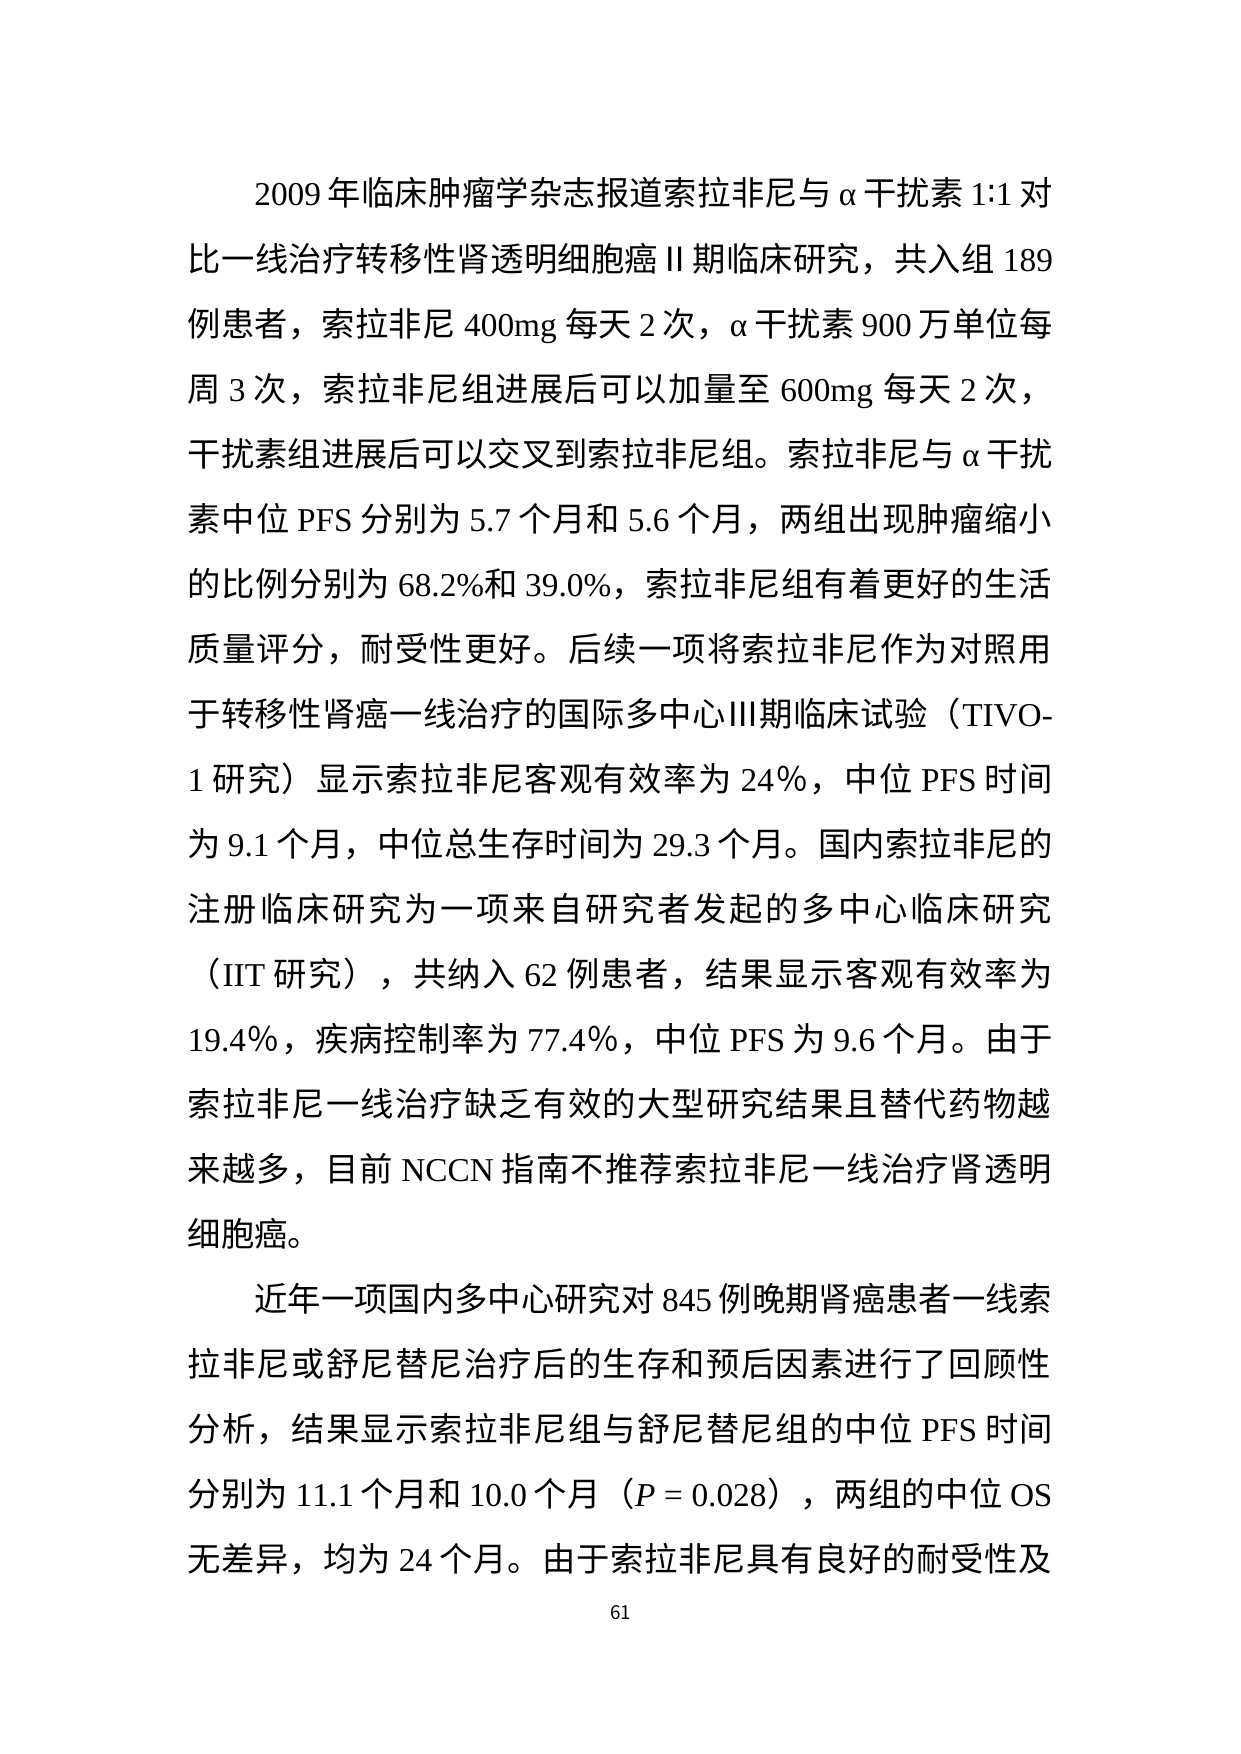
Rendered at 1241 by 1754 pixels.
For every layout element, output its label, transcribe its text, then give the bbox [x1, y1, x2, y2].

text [187, 1264, 1053, 1589]
text 2009年临床肿瘤学杂志报道索拉非尼与α干扰素1∶1对比一线治疗转移性肾透明细胞癌Ⅱ期临床研究，共入组189例患者，索拉非尼 400mg 每天2次，α干扰素900万单位每周3次，索拉非尼组进展后可以加量至600mg 每天2次，干扰素组进展后可以交叉到索拉非尼组。索拉非尼与α干扰素中位PFS分别为5.7个月和5.6个月，两组出现肿瘤缩小的比例分别为68.2%和39.0%，索拉非尼组有着更好的生活质量评分，耐受性更好。后续一项将索拉非尼作为对照用于转移性肾癌一线治疗的国际多中心Ⅲ期临床试验（TIVO-1研究）显示索拉非尼客观有效率为24％，中位PFS时间为9.1个月，中位总生存时间为29.3个月。国内索拉非尼的注册临床研究为一项来自研究者发起的多中心临床研究（IIT研究），共纳入62例患者，结果显示客观有效率为19.4％，疾病控制率为77.4％，中位PFS为9.6个月。由于索拉非尼一线治疗缺乏有效的大型研究结果且替代药物越来越多，目前NCCN指南不推荐索拉非尼一线治疗肾透明细胞癌。 [187, 159, 1053, 1264]
